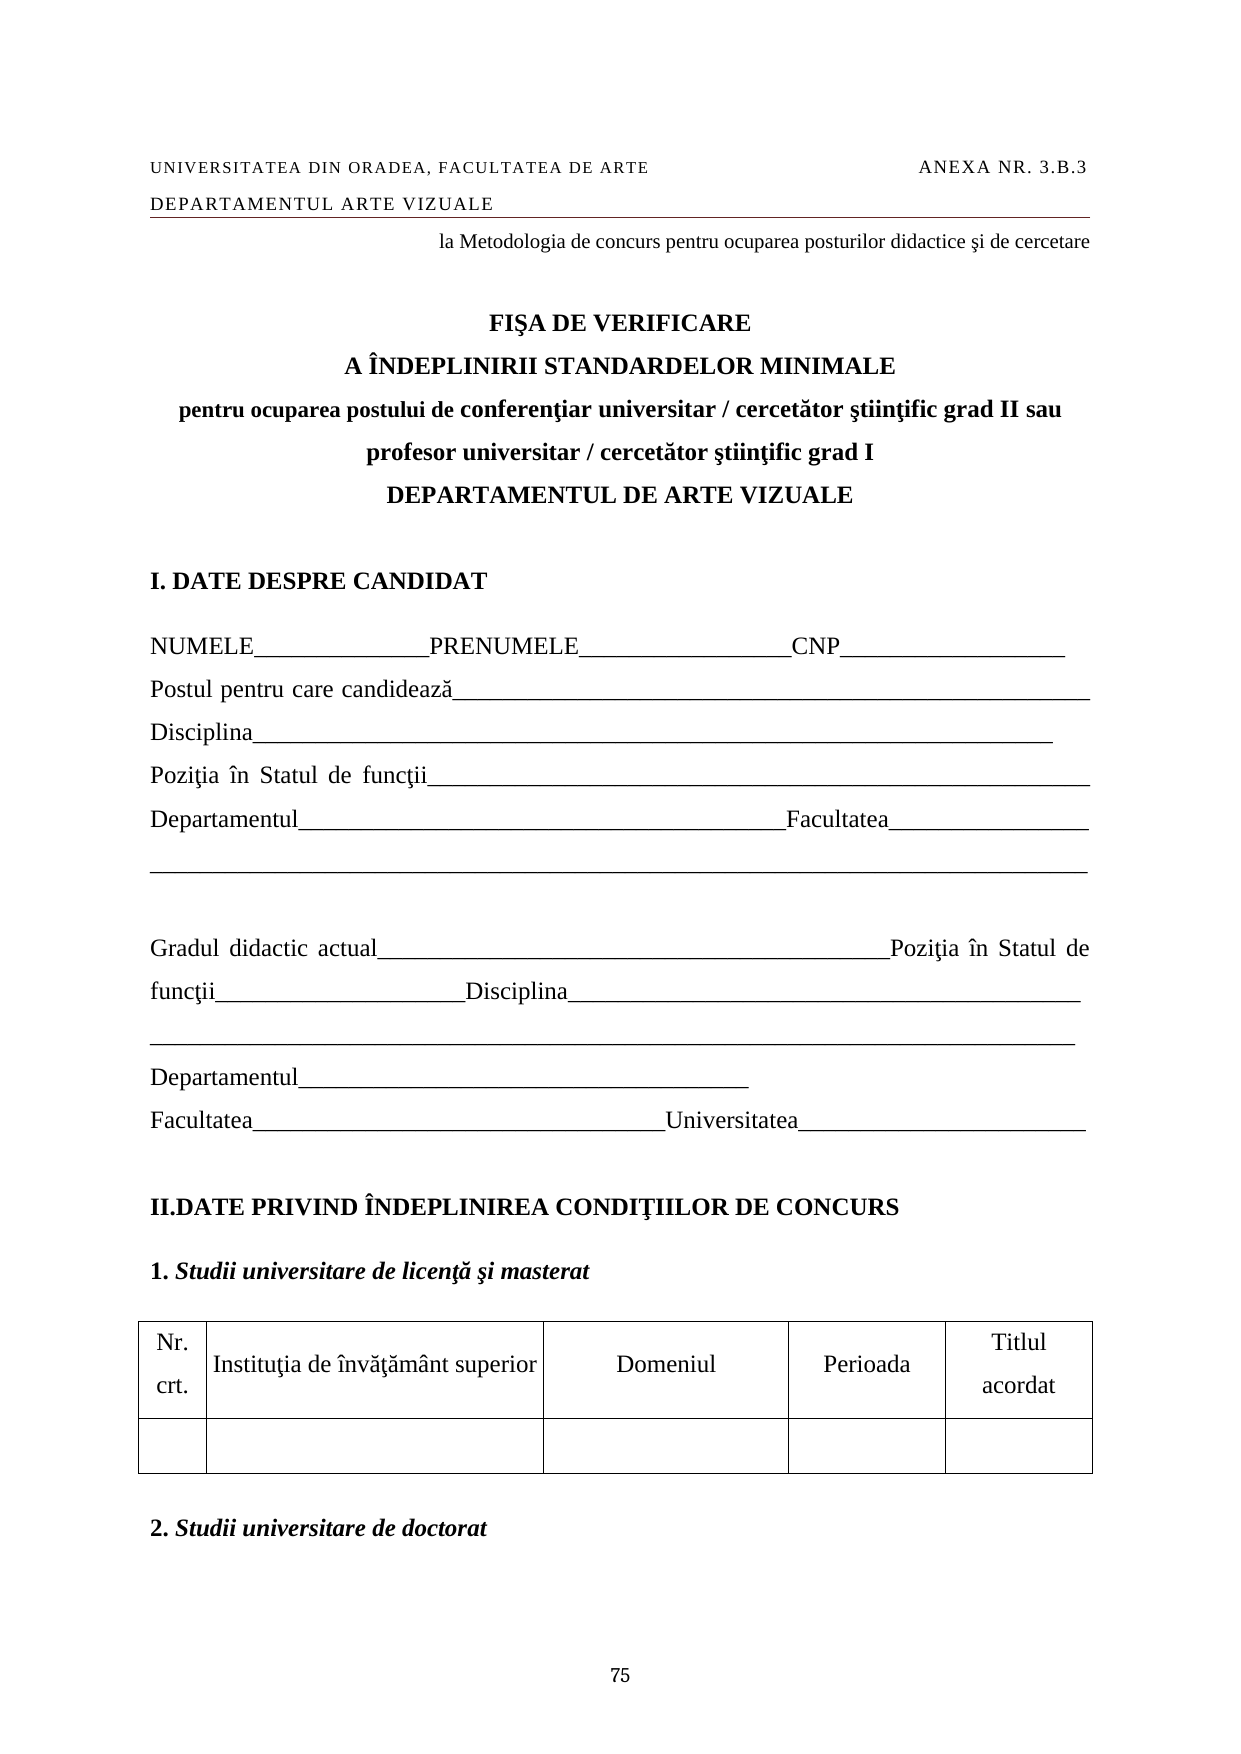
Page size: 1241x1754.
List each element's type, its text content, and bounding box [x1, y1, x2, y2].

text A ÎNDEPLINIRII STANDARDELOR MINIMALE [150, 351, 1090, 379]
text 2. Studii universitare de doctorat [150, 1513, 1090, 1542]
table_header Instituţia de învăţământ superior [207, 1322, 543, 1418]
subtitle Universitatea din Oradea, facultatea de arte Anexa nr. 3.b.3 [150, 150, 1090, 179]
table_header Domeniul [544, 1322, 788, 1418]
text pentru ocuparea postului de conferenţiar universitar / cercetător ştiinţific grad II sau profesor universitar / cercetător ştiinţific grad I [150, 394, 1090, 466]
text Gradul didactic actual_________________________________________Poziţia în Statul de funcţii____________________Disciplina___________________________________________________________________________________________________________________Departamentul____________________________________ [150, 933, 1090, 1091]
text I. DATE DESPRE CANDIDAT [150, 566, 1090, 595]
table_header Nr. crt. [139, 1322, 206, 1418]
text Poziţia în Statul de funcţii_____________________________________________________ Departamentul_______________________________________Facultatea___________________________________________________________________________________________ [150, 761, 1090, 876]
table_header Perioada [789, 1322, 945, 1418]
text 1. Studii universitare de licenţă şi masterat [150, 1256, 1090, 1285]
text FIŞA DE VERIFICARE [150, 308, 1090, 336]
text DEPARTAMENTUL DE ARTE VIZUALE [150, 480, 1090, 509]
table_cell [946, 1419, 1092, 1473]
subtitle Departamentul Arte vizuale [150, 193, 1090, 217]
table_cell [544, 1419, 788, 1473]
text NUMELE______________PRENUMELE_________________CNP__________________ Postul pentru care candidează___________________________________________________ Disciplina________________________________________________________________ [150, 631, 1090, 746]
text la Metodologia de concurs pentru ocuparea posturilor didactice şi de cercetare [150, 228, 1090, 253]
text II.DATE PRIVIND ÎNDEPLINIREA CONDIŢIILOR DE CONCURS [150, 1192, 1090, 1221]
table_header Titlul acordat [946, 1322, 1092, 1418]
text Facultatea_________________________________Universitatea_______________________ [150, 1106, 1090, 1134]
table_cell [207, 1419, 543, 1473]
table_cell [789, 1419, 945, 1473]
table_cell [139, 1419, 206, 1473]
